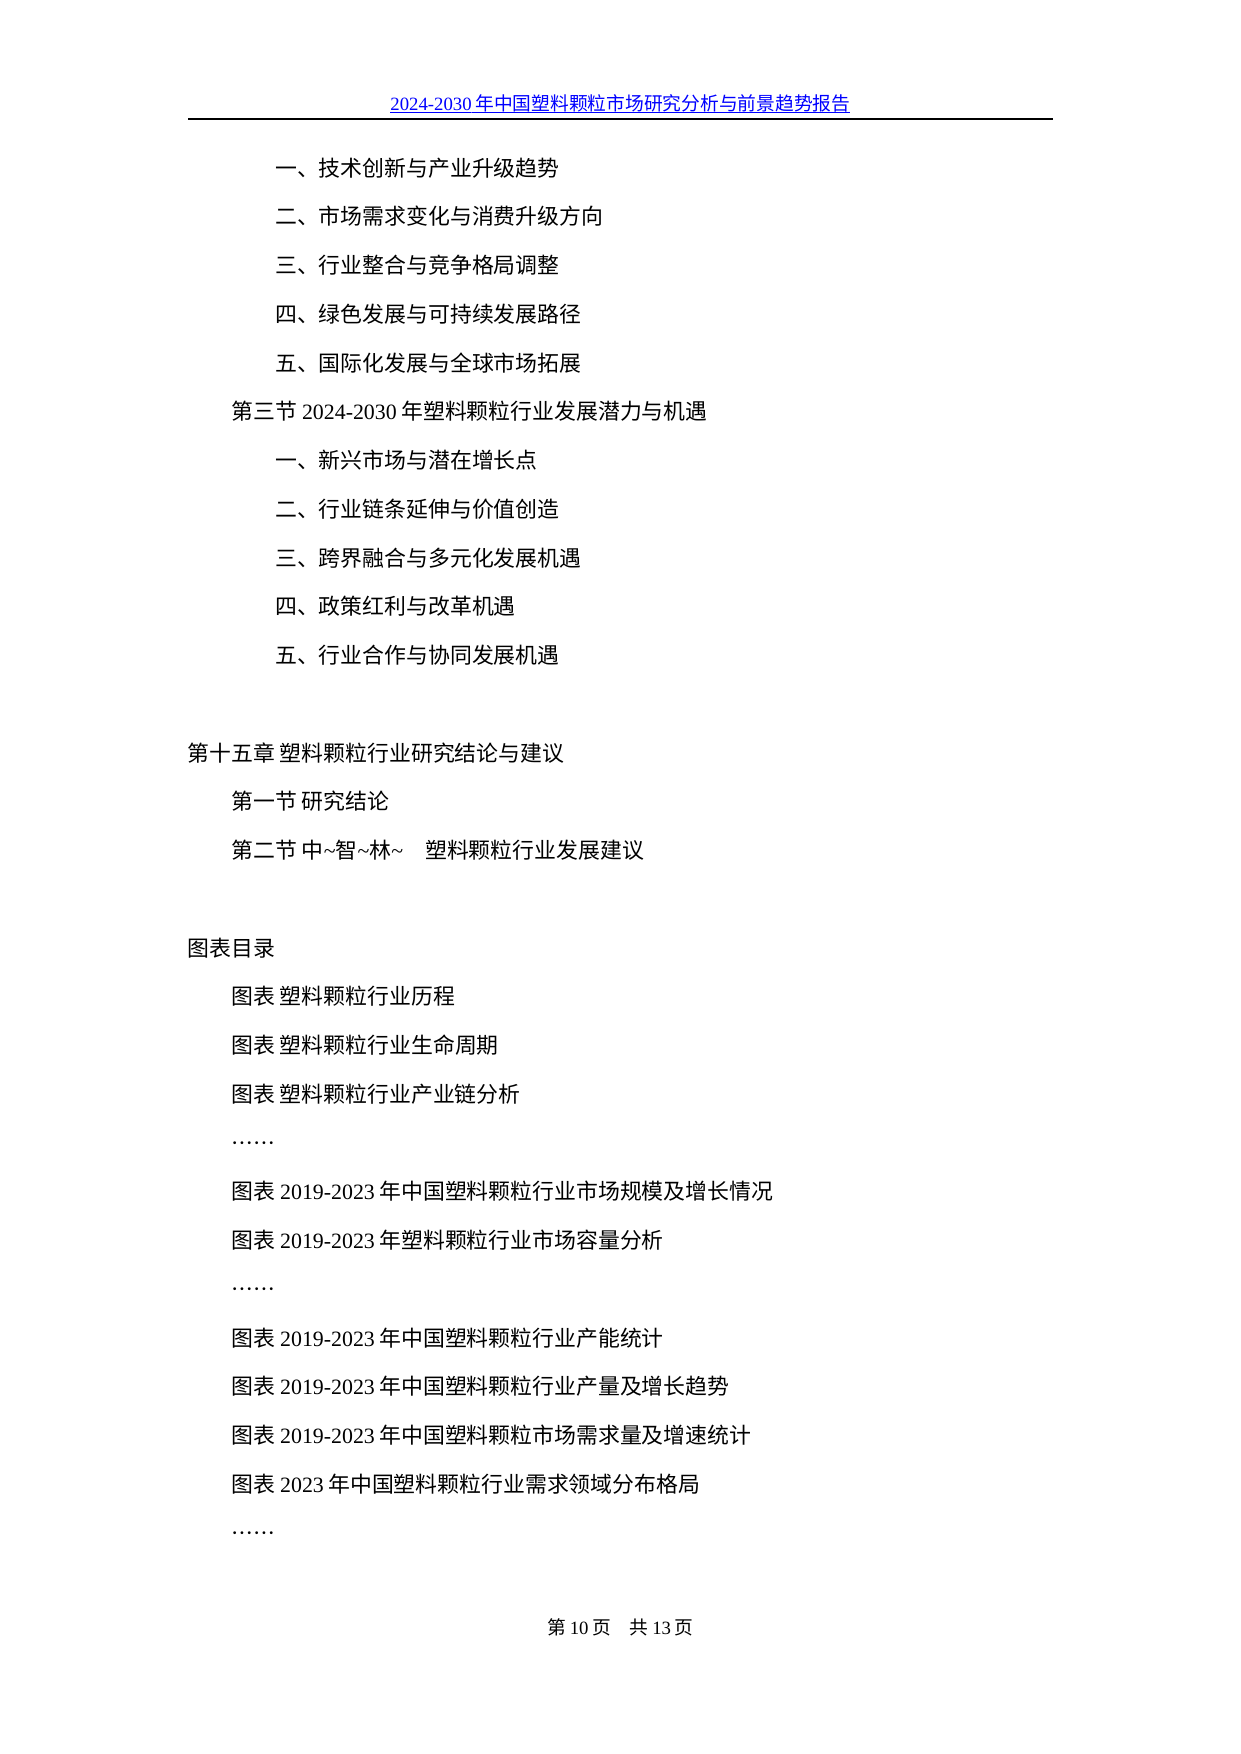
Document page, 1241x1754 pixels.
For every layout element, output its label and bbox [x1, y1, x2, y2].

text [187, 150, 1053, 1548]
